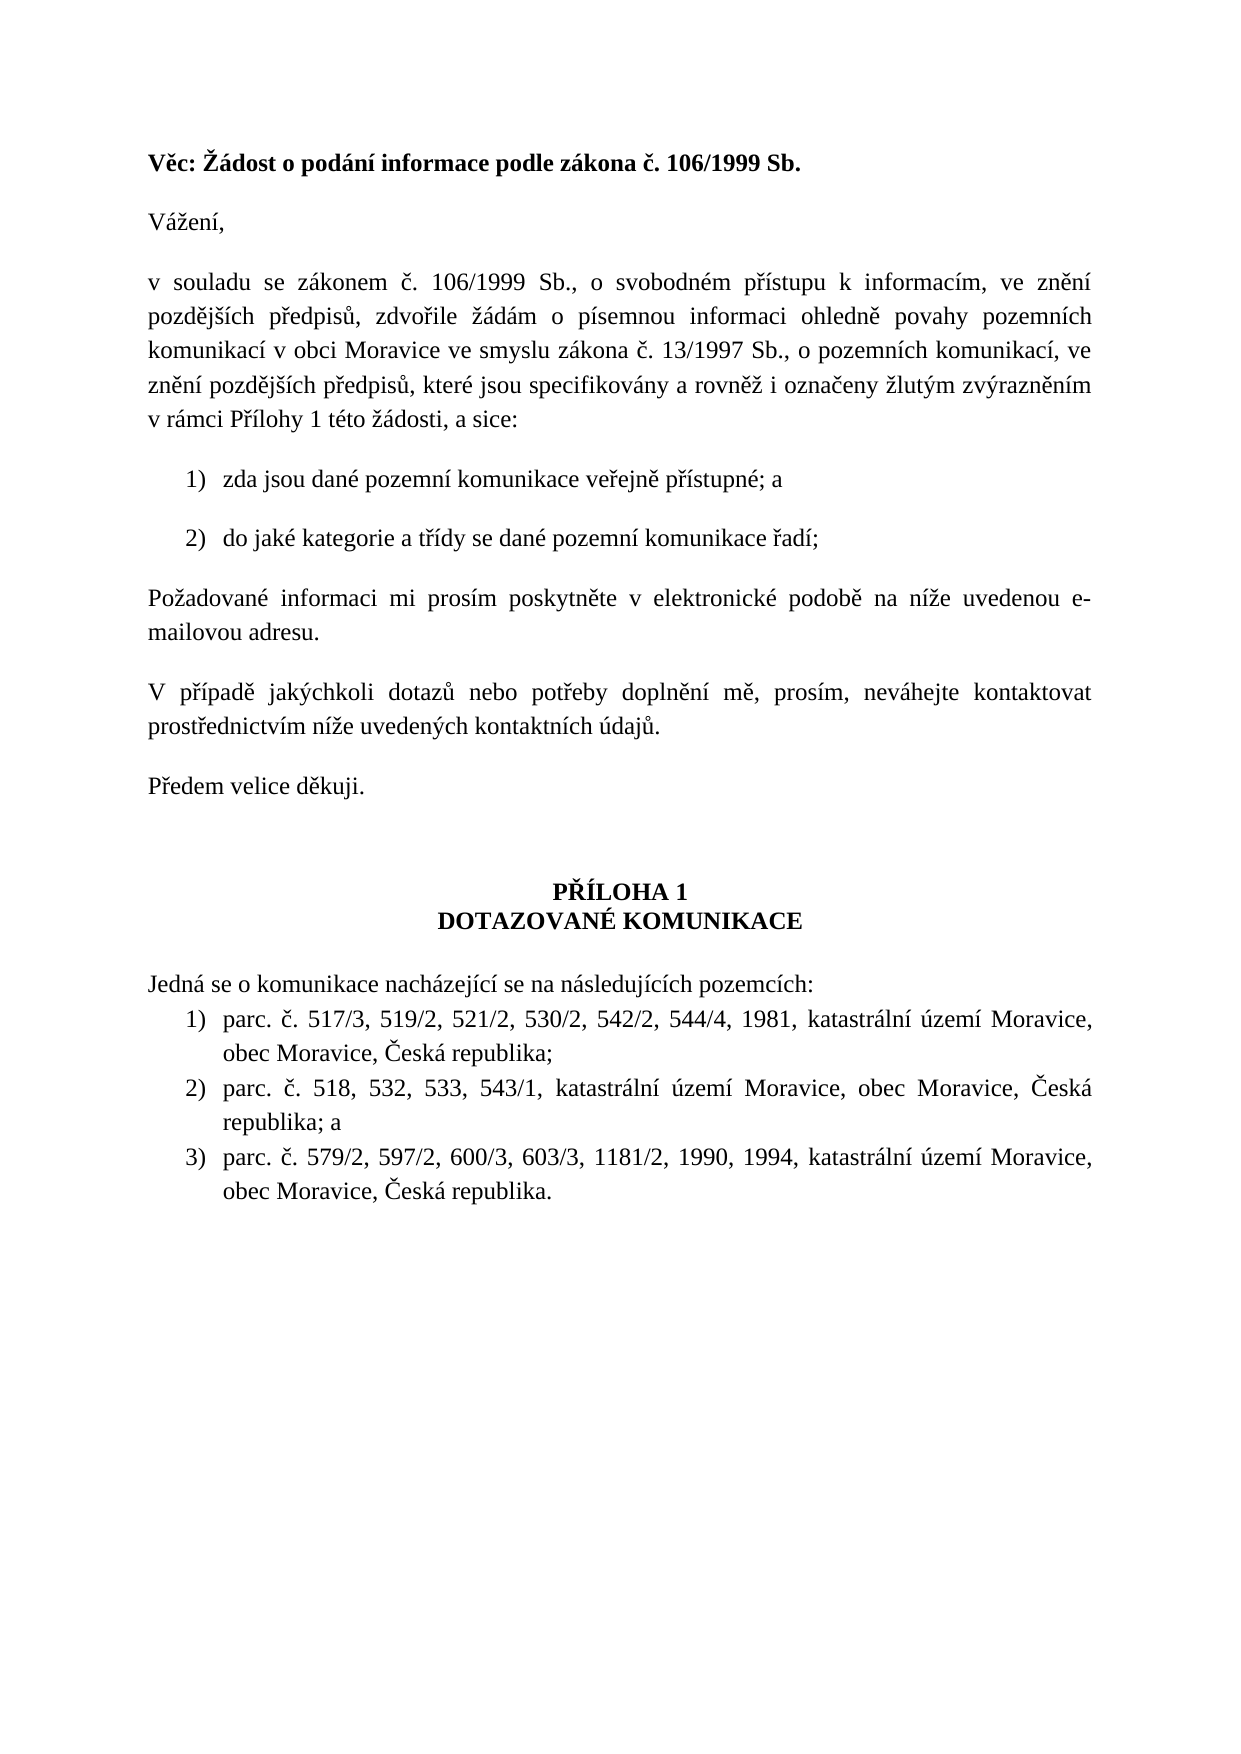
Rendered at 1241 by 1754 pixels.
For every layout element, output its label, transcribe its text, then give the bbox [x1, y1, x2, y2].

text Předem velice děkuji. [148, 771, 1093, 799]
text Požadované informaci mi prosím poskytněte v elektronické podobě na níže uvedenou e-mailovou adresu. [148, 583, 1093, 646]
text v souladu se zákonem č. 106/1999 Sb., o svobodném přístupu k informacím, ve znění pozdějších předpisů, zdvořile žádám o písemnou informaci ohledně povahy pozemních komunikací v obci Moravice ve smyslu zákona č. 13/1997 Sb., o pozemních komunikací, ve znění pozdějších předpisů, které jsou specifikovány a rovněž i označeny žlutým zvýrazněním v rámci Přílohy 1 této žádosti, a sice: [148, 267, 1093, 433]
list parc. č. 517/3, 519/2, 521/2, 530/2, 542/2, 544/4, 1981, katastrální území Moravice, obec Moravice, Česká republika; [185, 1004, 1093, 1067]
text Věc: Žádost o podání informace podle zákona č. 106/1999 Sb. [148, 148, 1093, 176]
text DOTAZOVANÉ KOMUNIKACE [148, 906, 1093, 935]
list parc. č. 518, 532, 533, 543/1, katastrální území Moravice, obec Moravice, Česká republika; a [185, 1073, 1093, 1136]
text PŘÍLOHA 1 [148, 877, 1093, 906]
text Vážení, [148, 207, 1093, 236]
list do jaké kategorie a třídy se dané pozemní komunikace řadí; [185, 523, 1093, 552]
list zda jsou dané pozemní komunikace veřejně přístupné; a [185, 464, 1093, 493]
text V případě jakýchkoli dotazů nebo potřeby doplnění mě, prosím, neváhejte kontaktovat prostřednictvím níže uvedených kontaktních údajů. [148, 677, 1093, 740]
text Jedná se o komunikace nacházející se na následujících pozemcích: [148, 969, 1093, 998]
list parc. č. 579/2, 597/2, 600/3, 603/3, 1181/2, 1990, 1994, katastrální území Moravice, obec Moravice, Česká republika. [185, 1142, 1093, 1205]
